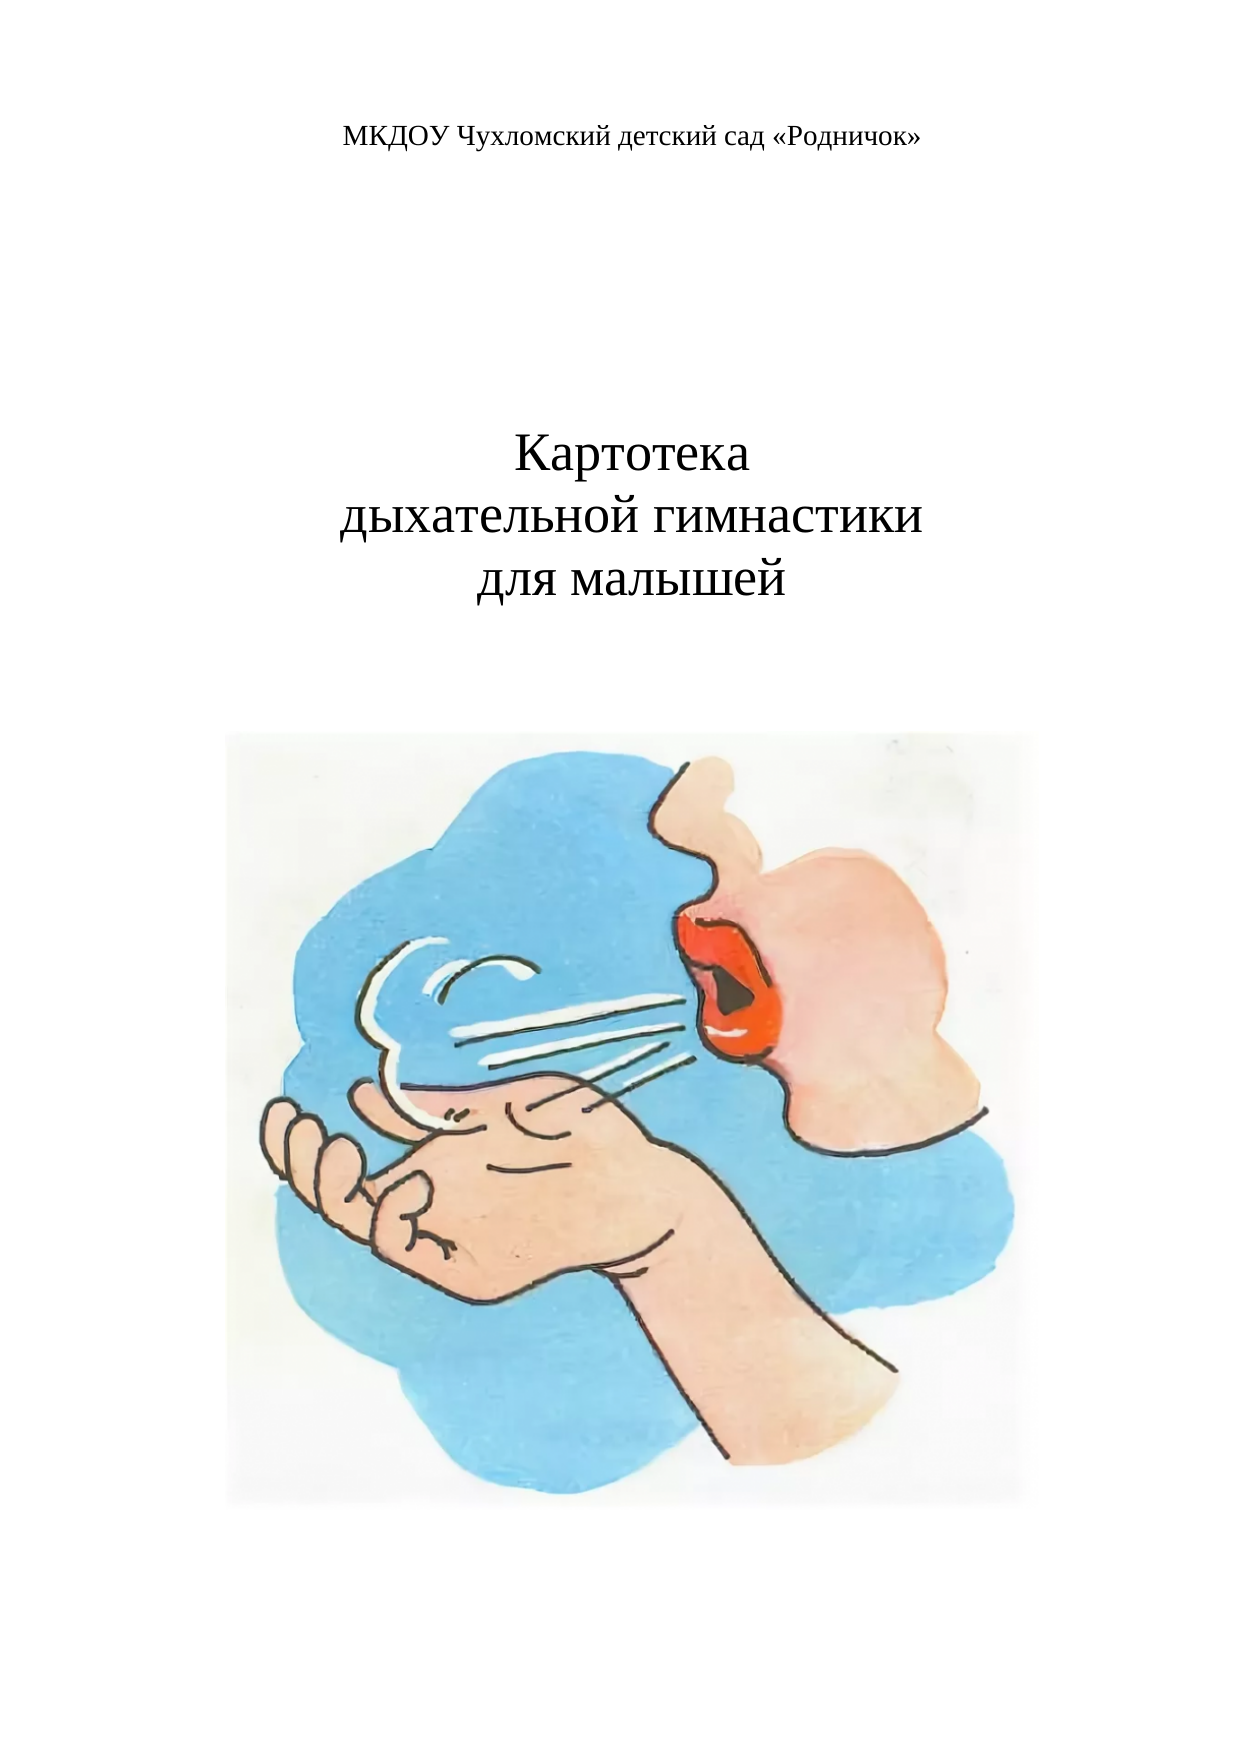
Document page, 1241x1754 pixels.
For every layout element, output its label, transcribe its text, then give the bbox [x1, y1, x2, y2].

picture [225, 731, 1039, 1510]
text Картотека [112, 420, 1152, 482]
text МКДОУ Чухломский детский сад «Родничок» [112, 118, 1152, 152]
text дыхательной гимнастики [112, 482, 1152, 544]
text для малышей [112, 544, 1152, 607]
